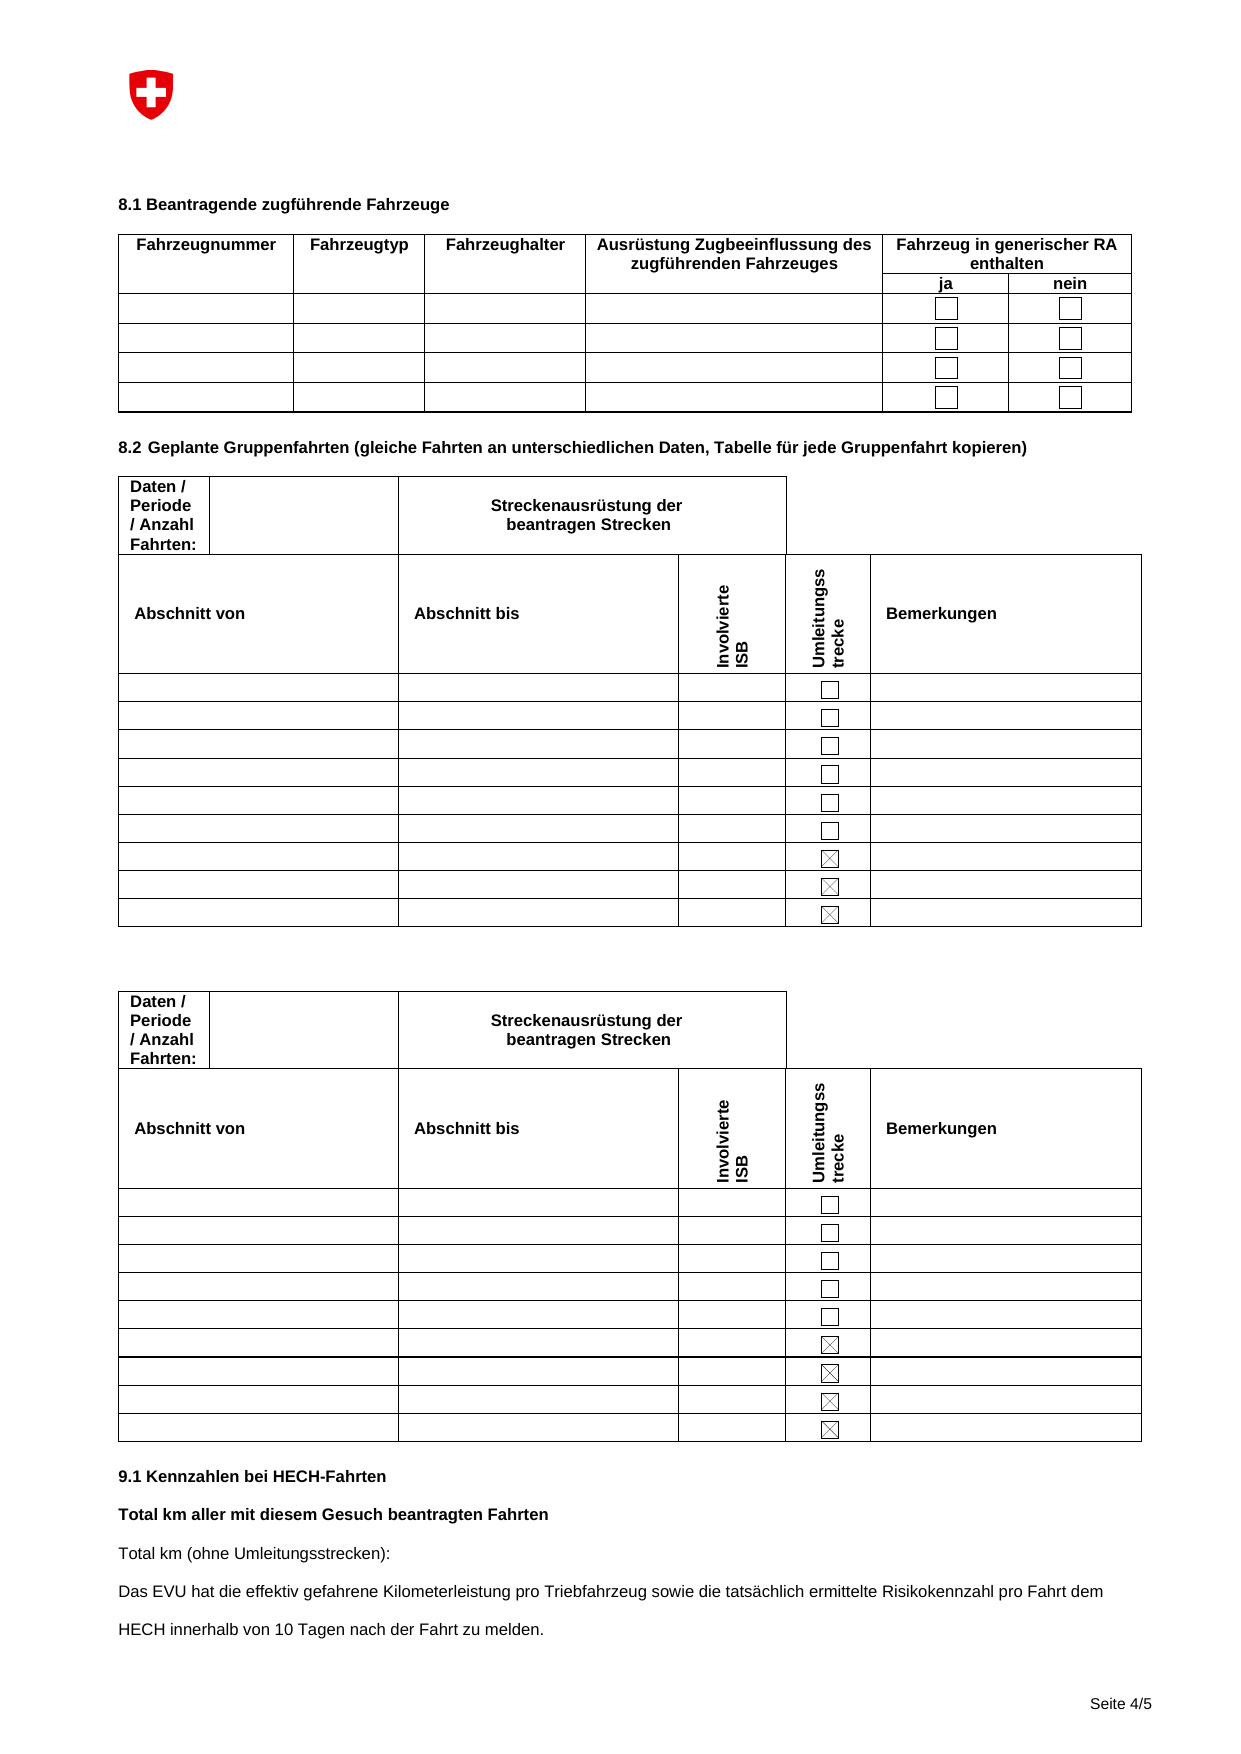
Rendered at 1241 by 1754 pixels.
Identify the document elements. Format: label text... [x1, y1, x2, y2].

table_cell [871, 899, 1141, 926]
table_cell [119, 1245, 398, 1272]
table_header [210, 992, 398, 1068]
table_cell [786, 1245, 870, 1272]
table_cell [119, 1301, 398, 1328]
table_cell [1009, 353, 1131, 382]
table_cell [871, 730, 1141, 757]
table_cell Abschnitt von [119, 1069, 398, 1188]
table_cell [399, 1273, 678, 1300]
table_cell [871, 1386, 1141, 1413]
table_header Daten / Periode / Anzahl Fahrten: [119, 477, 209, 553]
table_cell [786, 674, 870, 701]
table_cell [425, 353, 585, 382]
table_cell [786, 730, 870, 757]
table_cell [399, 674, 678, 701]
table_cell [871, 1414, 1141, 1441]
table_header Fahrzeug in generischer RA enthalten [883, 235, 1131, 273]
table_cell [871, 787, 1141, 814]
table_cell [786, 1414, 870, 1441]
table_cell [119, 674, 398, 701]
table_cell [786, 1301, 870, 1328]
table_cell [119, 871, 398, 898]
table_cell [119, 1414, 398, 1441]
table_cell [883, 383, 1008, 411]
table_cell [786, 899, 870, 926]
table_cell [586, 383, 882, 411]
table_cell [679, 1273, 785, 1300]
table_cell [119, 759, 398, 786]
table_cell [119, 702, 398, 729]
table_cell [399, 1358, 678, 1384]
list Total km (ohne Umleitungsstrecken): [118, 1543, 1152, 1563]
table_cell [294, 353, 424, 382]
table_cell [786, 1189, 870, 1216]
table_cell Abschnitt bis [399, 1069, 678, 1188]
table_cell [786, 1358, 870, 1384]
table_cell [871, 702, 1141, 729]
table_cell [119, 843, 398, 870]
table_cell [119, 1358, 398, 1384]
table_cell Bemerkungen [871, 555, 1141, 673]
table_cell [679, 1386, 785, 1413]
table_cell [679, 1358, 785, 1384]
table_cell [679, 759, 785, 786]
table_cell [119, 1189, 398, 1216]
table_cell [119, 1273, 398, 1300]
table_header Fahrzeughalter [425, 235, 585, 293]
table_cell [586, 294, 882, 323]
table_cell ja [883, 274, 1008, 293]
table_header [210, 477, 398, 553]
table_cell [399, 1386, 678, 1413]
table_cell [871, 815, 1141, 842]
list Das EVU hat die effektiv gefahrene Kilometerleistung pro Triebfahrzeug sowie die tatsächlich ermittelte Risikokennzahl pro Fahrt dem HECH innerhalb von 10 Tagen nach der Fahrt zu melden. [118, 1582, 1152, 1639]
table_cell [399, 1245, 678, 1272]
table_cell [119, 1217, 398, 1244]
table_cell [786, 843, 870, 870]
table_cell [871, 1301, 1141, 1328]
table_cell [871, 759, 1141, 786]
table_header Daten / Periode / Anzahl Fahrten: [119, 992, 209, 1068]
table_cell [119, 730, 398, 757]
table_cell [871, 871, 1141, 898]
table_cell [294, 383, 424, 411]
table_cell [294, 294, 424, 323]
table_cell [119, 787, 398, 814]
list 9.1 Kennzahlen bei HECH-Fahrten [118, 1467, 1152, 1486]
table_cell [786, 787, 870, 814]
table_cell [679, 1189, 785, 1216]
table_cell [1009, 324, 1131, 352]
table_cell [786, 702, 870, 729]
table_cell [786, 815, 870, 842]
table_cell [679, 1329, 785, 1356]
table_cell [679, 674, 785, 701]
table_cell [786, 871, 870, 898]
table_cell [679, 899, 785, 926]
table_cell Abschnitt von [119, 555, 398, 673]
table_cell [399, 1189, 678, 1216]
table_cell [871, 843, 1141, 870]
table_cell [425, 294, 585, 323]
table_cell [119, 294, 293, 323]
table_cell [871, 1329, 1141, 1356]
table_cell [786, 1273, 870, 1300]
table_cell [1009, 383, 1131, 411]
table_cell [679, 702, 785, 729]
table_cell [786, 1217, 870, 1244]
table_cell [679, 815, 785, 842]
table_cell [679, 1301, 785, 1328]
table_cell [883, 353, 1008, 382]
list 8.2 Geplante Gruppenfahrten (gleiche Fahrten an unterschiedlichen Daten, Tabelle für jede Gruppenfahrt kopieren) [118, 437, 1152, 457]
picture [129, 70, 174, 121]
table_cell [399, 843, 678, 870]
table_cell [425, 324, 585, 352]
table_cell [399, 1301, 678, 1328]
table_cell nein [1009, 274, 1131, 293]
table_cell [119, 1329, 398, 1356]
table_cell [294, 324, 424, 352]
table_cell [425, 383, 585, 411]
table_cell [119, 353, 293, 382]
table_cell [679, 843, 785, 870]
table_cell [883, 294, 1008, 323]
table_cell [399, 899, 678, 926]
table_cell [399, 730, 678, 757]
table_cell [1009, 294, 1131, 323]
table_header Ausrüstung Zugbeeinflussung des zugführenden Fahrzeuges [586, 235, 882, 293]
table_cell Involvierte ISB [679, 1069, 785, 1188]
list 8.1 Beantragende zugführende Fahrzeuge [118, 195, 1152, 214]
table_cell Umleitungsstrecke [786, 1069, 870, 1188]
table_cell [399, 871, 678, 898]
table_header Streckenausrüstung der beantragen Strecken [399, 992, 786, 1068]
table_cell [871, 1245, 1141, 1272]
table_cell [679, 1217, 785, 1244]
table_cell [119, 899, 398, 926]
table_cell Bemerkungen [871, 1069, 1141, 1188]
table_cell [119, 815, 398, 842]
table_header Fahrzeugnummer [119, 235, 293, 293]
table_cell Involvierte ISB [679, 555, 785, 673]
table_header Streckenausrüstung der beantragen Strecken [399, 477, 786, 553]
table_cell [786, 1386, 870, 1413]
table_cell [679, 787, 785, 814]
list Total km aller mit diesem Gesuch beantragten Fahrten [118, 1505, 1152, 1524]
table_cell [786, 759, 870, 786]
table_cell [871, 674, 1141, 701]
table_cell [871, 1217, 1141, 1244]
table_cell [679, 1414, 785, 1441]
table_cell [679, 1245, 785, 1272]
table_cell [871, 1273, 1141, 1300]
table_cell [399, 1217, 678, 1244]
table_cell Abschnitt bis [399, 555, 678, 673]
table_header Fahrzeugtyp [294, 235, 424, 293]
table_cell [871, 1189, 1141, 1216]
table_cell [871, 1358, 1141, 1384]
table_cell [399, 1329, 678, 1356]
table_cell [679, 871, 785, 898]
table_cell [399, 759, 678, 786]
table_cell [399, 787, 678, 814]
table_cell [883, 324, 1008, 352]
table_cell [679, 730, 785, 757]
table_cell [399, 815, 678, 842]
table_cell [119, 324, 293, 352]
table_cell [119, 1386, 398, 1413]
table_cell [399, 1414, 678, 1441]
table_cell [119, 383, 293, 411]
table_cell [586, 353, 882, 382]
table_cell [786, 1329, 870, 1356]
table_cell [586, 324, 882, 352]
table_cell Umleitungsstrecke [786, 555, 870, 673]
table_cell [399, 702, 678, 729]
